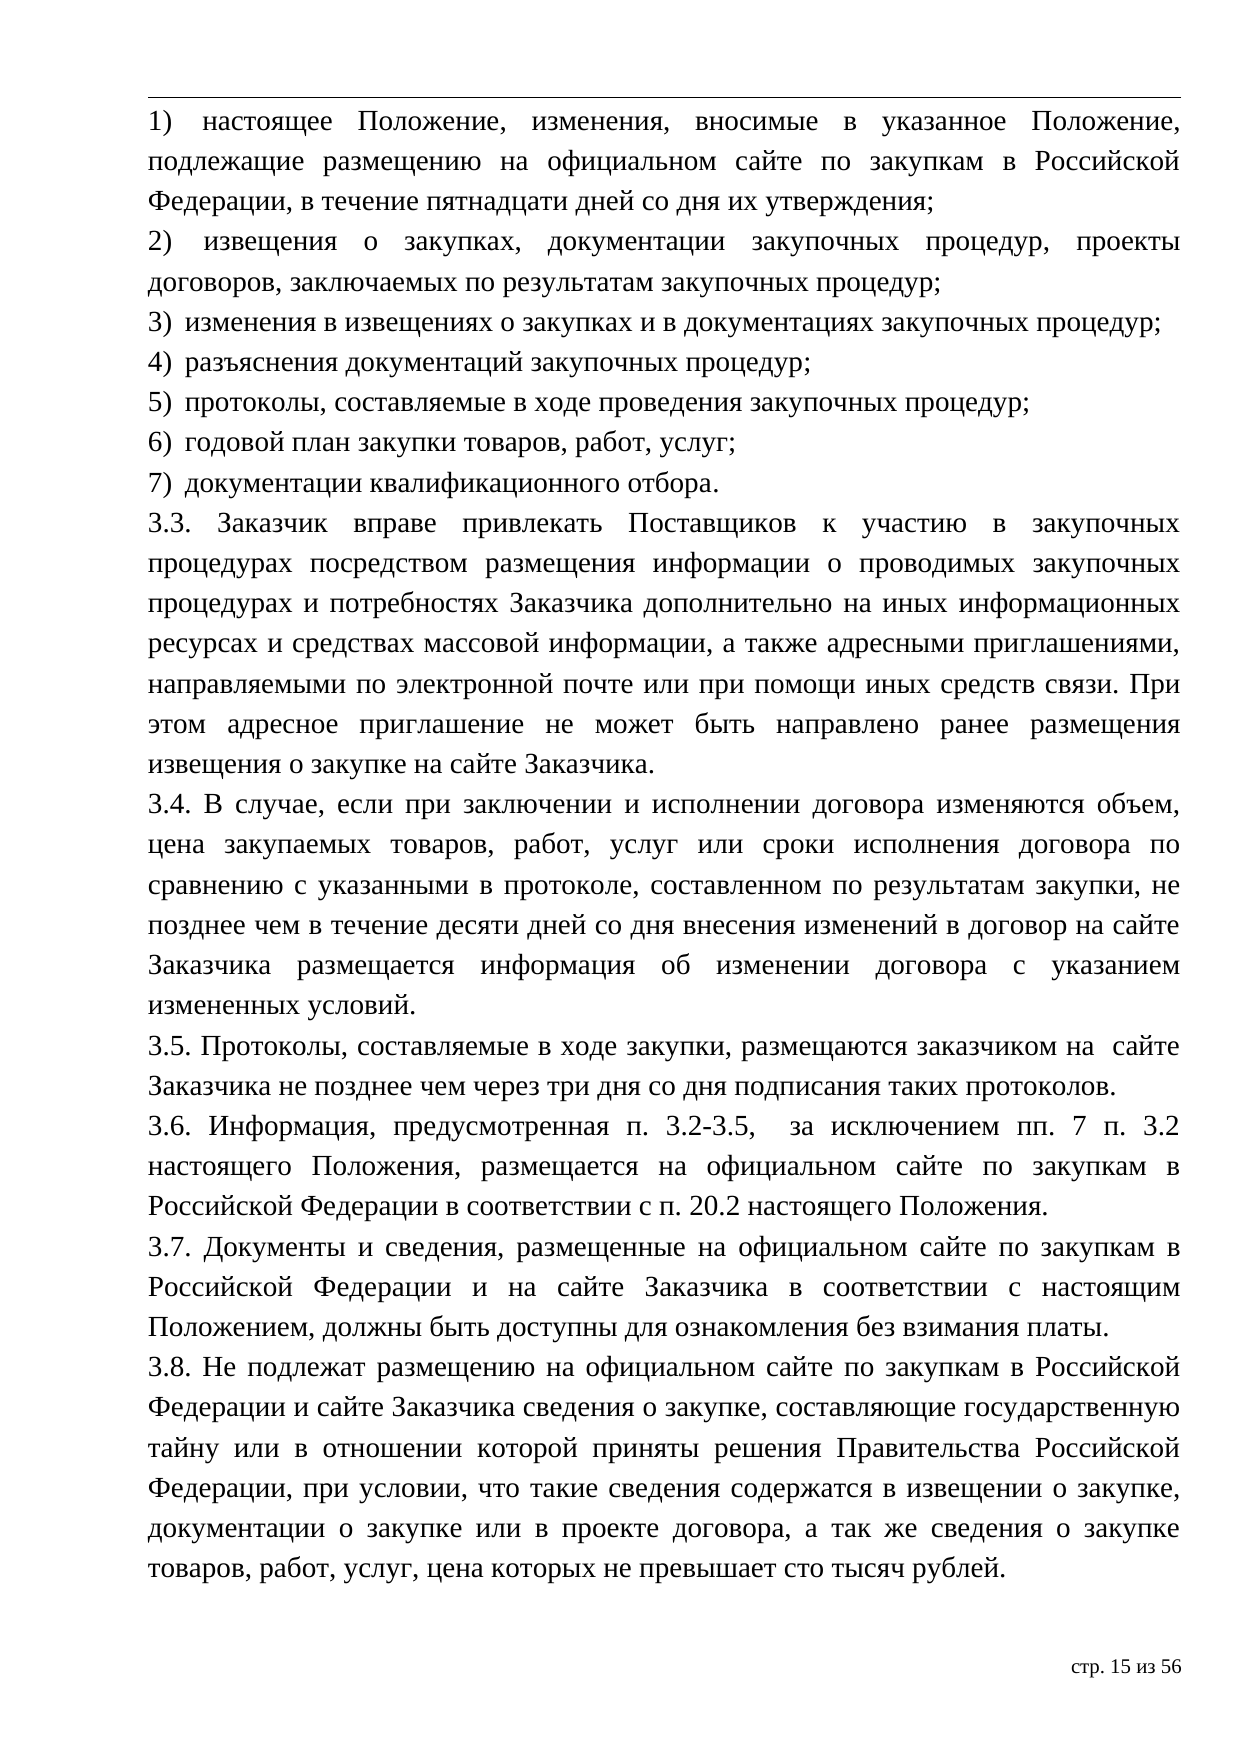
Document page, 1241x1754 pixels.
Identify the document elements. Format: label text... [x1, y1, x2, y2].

text 3.3. Заказчик вправе привлекать Поставщиков к участию в закупочных процедурах посредством размещения информации о проводимых закупочных процедурах и потребностях Заказчика дополнительно на иных информационных ресурсах и средствах массовой информации, а также адресными приглашениями, направляемыми по электронной почте или при помощи иных средств связи. При этом адресное приглашение не может быть направлено ранее размещения извещения о закупке на сайте Заказчика. [148, 505, 1181, 780]
list извещения о закупках, документации закупочных процедур, проекты договоров, заключаемых по результатам закупочных процедур; [148, 223, 1181, 297]
text 3.4. В случае, если при заключении и исполнении договора изменяются объем, цена закупаемых товаров, работ, услуг или сроки исполнения договора по сравнению с указанными в протоколе, составленном по результатам закупки, не позднее чем в течение десяти дней со дня внесения изменений в договор на сайте Заказчика размещается информация об изменении договора с указанием измененных условий. [148, 786, 1181, 1021]
list изменения в извещениях о закупках и в документациях закупочных процедур; [148, 304, 1181, 337]
list протоколы, составляемые в ходе проведения закупочных процедур; [148, 384, 1181, 418]
text 3.5. Протоколы, составляемые в ходе закупки, размещаются заказчиком на сайте Заказчика не позднее чем через три дня со дня подписания таких протоколов. [148, 1028, 1181, 1101]
text 3.6. Информация, предусмотренная п. 3.2-3.5, за исключением пп. 7 п. 3.2 настоящего Положения, размещается на официальном сайте по закупкам в Российской Федерации в соответствии с п. 20.2 настоящего Положения. [148, 1108, 1181, 1222]
list настоящее Положение, изменения, вносимые в указанное Положение, подлежащие размещению на официальном сайте по закупкам в Российской Федерации, в течение пятнадцати дней со дня их утверждения; [148, 103, 1181, 217]
list годовой план закупки товаров, работ, услуг; [148, 424, 1181, 458]
text 3.7. Документы и сведения, размещенные на официальном сайте по закупкам в Российской Федерации и на сайте Заказчика в соответствии с настоящим Положением, должны быть доступны для ознакомления без взимания платы. [148, 1229, 1181, 1343]
list документации квалификационного отбора. [148, 465, 1181, 498]
text 3.8. Не подлежат размещению на официальном сайте по закупкам в Российской Федерации и сайте Заказчика сведения о закупке, составляющие государственную тайну или в отношении которой приняты решения Правительства Российской Федерации, при условии, что такие сведения содержатся в извещении о закупке, документации о закупке или в проекте договора, а так же сведения о закупке товаров, работ, услуг, цена которых не превышает сто тысяч рублей. [148, 1349, 1181, 1584]
list разъяснения документаций закупочных процедур; [148, 344, 1181, 378]
